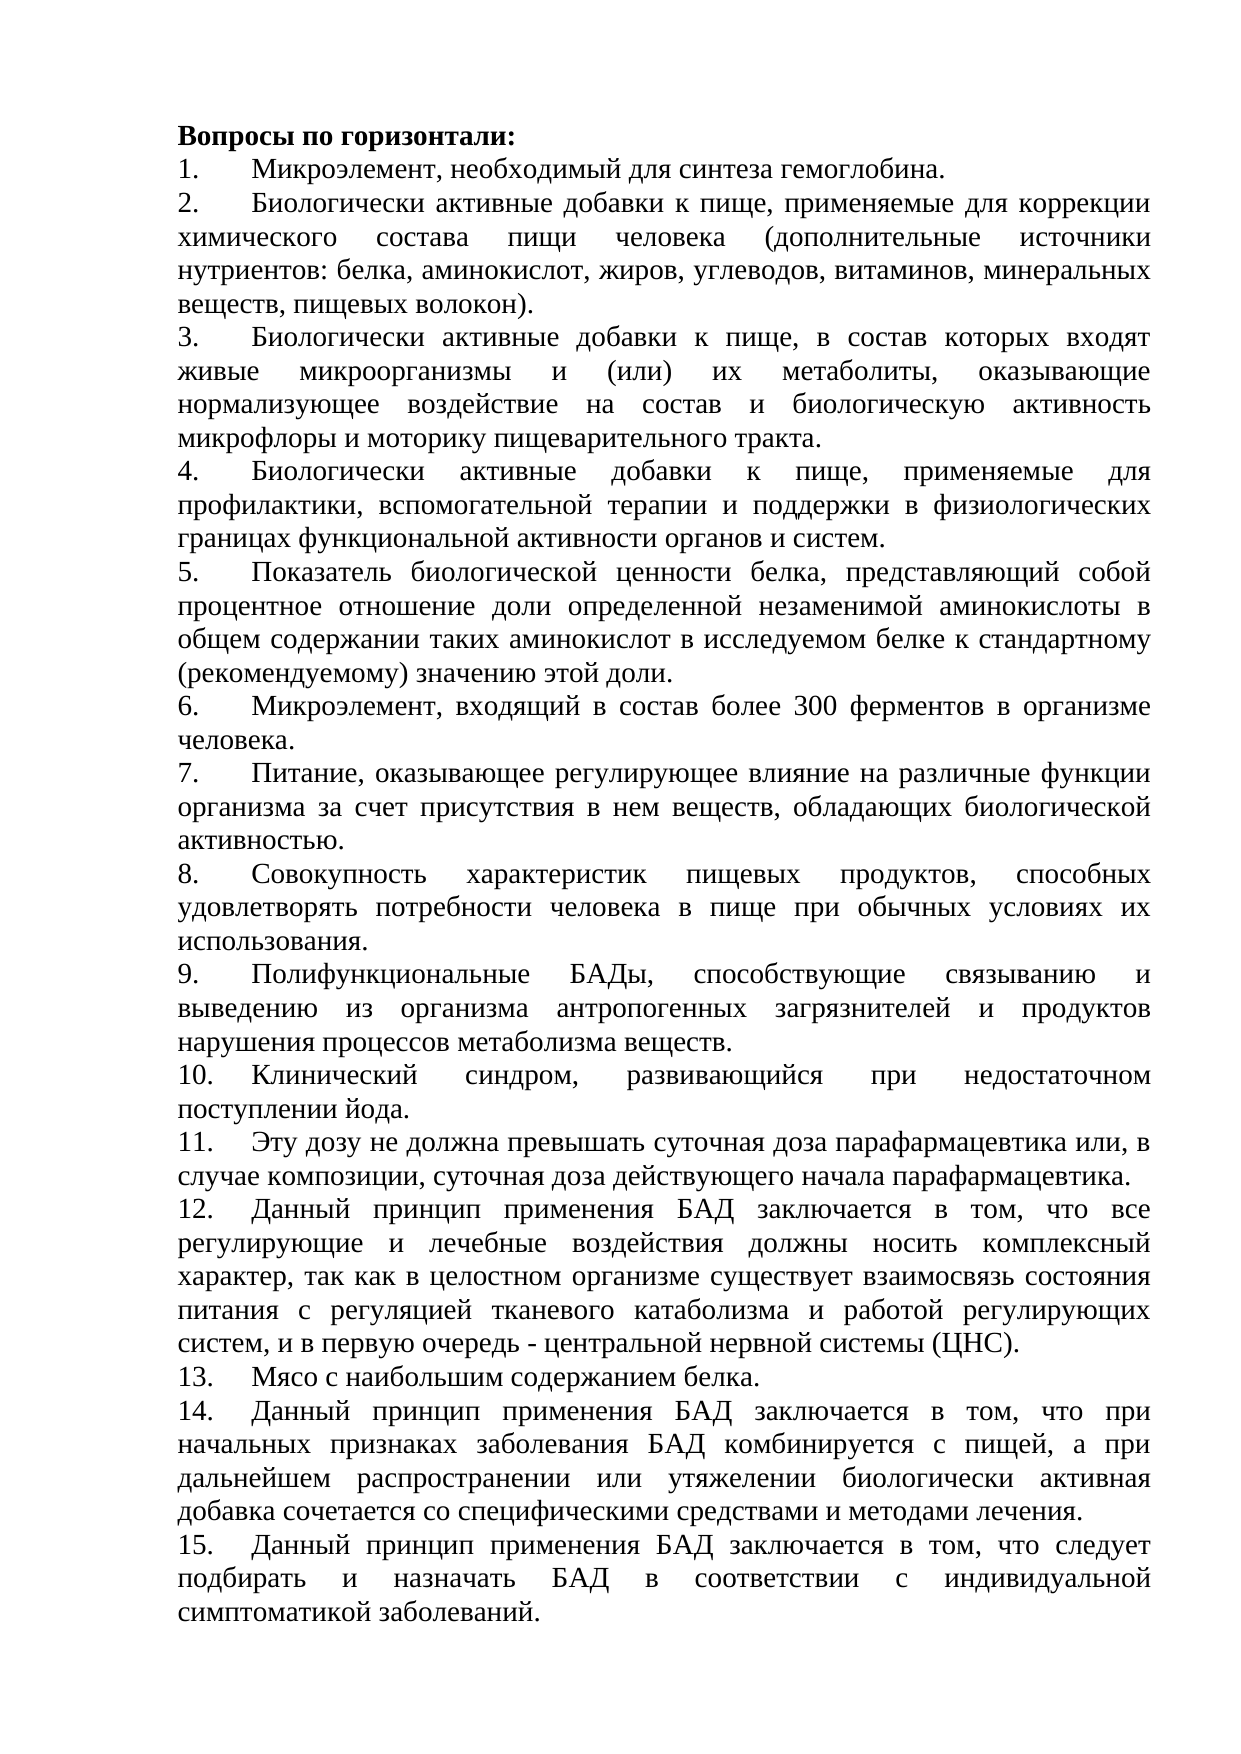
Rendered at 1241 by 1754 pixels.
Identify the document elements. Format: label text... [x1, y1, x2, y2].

text 2. Биологически активные добавки к пище, применяемые для коррекции химического состава пищи человека (дополнительные источники нутриентов: белка, аминокислот, жиров, углеводов, витаминов, минеральных веществ, пищевых волокон). [177, 185, 1152, 319]
text 4. Биологически активные добавки к пище, применяемые для профилактики, вспомогательной терапии и поддержки в физиологических границах функциональной активности органов и систем. [177, 453, 1152, 554]
text 11. Эту дозу не должна превышать суточная доза парафармацевтика или, в случае композиции, суточная доза действующего начала парафармацевтика. [177, 1124, 1152, 1191]
text 14. Данный принцип применения БАД заключается в том, что при начальных признаках заболевания БАД комбинируется с пищей, а при дальнейшем распространении или утяжелении биологически активная добавка сочетается со специфическими средствами и методами лечения. [177, 1393, 1152, 1527]
text 1. Микроэлемент, необходимый для синтеза гемоглобина. [177, 152, 1152, 185]
text 13. Мясо с наибольшим содержанием белка. [177, 1359, 1152, 1393]
text 5. Показатель биологической ценности белка, представляющий собой процентное отношение доли определенной незаменимой аминокислоты в общем содержании таких аминокислот в исследуемом белке к стандартному (рекомендуемому) значению этой доли. [177, 554, 1152, 688]
text 10. Клинический синдром, развивающийся при недостаточном поступлении йода. [177, 1057, 1152, 1124]
text 8. Совокупность характеристик пищевых продуктов, способных удовлетворять потребности человека в пище при обычных условиях их использования. [177, 856, 1152, 957]
text 9. Полифункциональные БАДы, способствующие связыванию и выведению из организма антропогенных загрязнителей и продуктов нарушения процессов метаболизма веществ. [177, 957, 1152, 1057]
text 15. Данный принцип применения БАД заключается в том, что следует подбирать и назначать БАД в соответствии с индивидуальной симптоматикой заболеваний. [177, 1527, 1152, 1627]
text 6. Микроэлемент, входящий в состав более 300 ферментов в организме человека. [177, 688, 1152, 755]
text Вопросы по горизонтали: [177, 118, 1152, 152]
text 3. Биологически активные добавки к пище, в состав которых входят живые микроорганизмы и (или) их метаболиты, оказывающие нормализующее воздействие на состав и биологическую активность микрофлоры и моторику пищеварительного тракта. [177, 319, 1152, 453]
text 7. Питание, оказывающее регулирующее влияние на различные функции организма за счет присутствия в нем веществ, обладающих биологической активностью. [177, 755, 1152, 856]
text 12. Данный принцип применения БАД заключается в том, что все регулирующие и лечебные воздействия должны носить комплексный характер, так как в целостном организме существует взаимосвязь состояния питания с регуляцией тканевого катаболизма и работой регулирующих систем, и в первую очередь - центральной нервной системы (ЦНС). [177, 1191, 1152, 1359]
